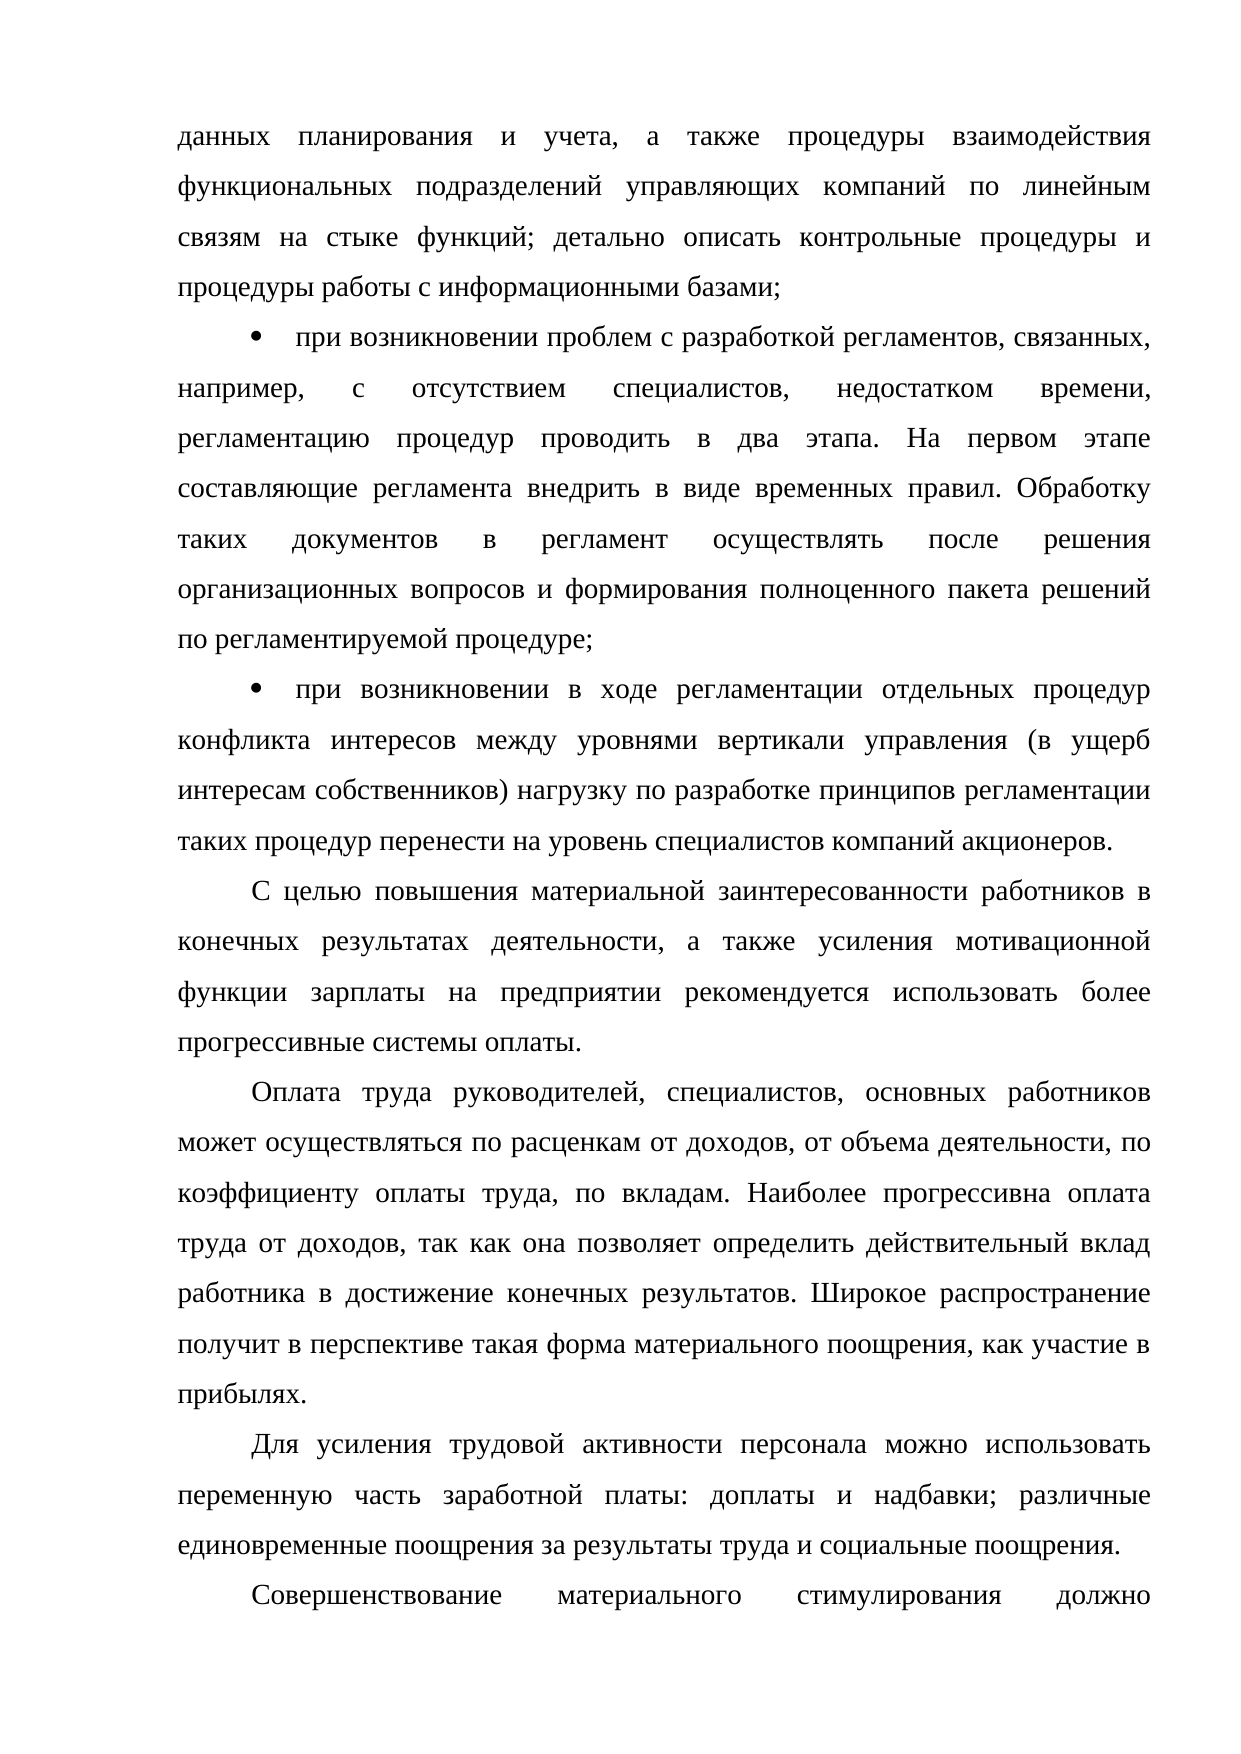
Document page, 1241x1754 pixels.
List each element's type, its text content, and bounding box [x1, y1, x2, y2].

text Оплата труда руководителей, специалистов, основных работников может осуществляться по расценкам от доходов, от объема деятельности, по коэффициенту оплаты труда, по вкладам. Наиболее прогрессивна оплата труда от доходов, так как она позволяет определить действительный вклад работника в достижение конечных результатов. Широкое распространение получит в перспективе такая форма материального поощрения, как участие в прибылях. [177, 1074, 1152, 1410]
list при возникновении в ходе регламентации отдельных процедур конфликта интересов между уровнями вертикали управления (в ущерб интересам собственников) нагрузку по разработке принципов регламентации таких процедур перенести на уровень специалистов компаний акционеров. [177, 672, 1152, 856]
text Для усиления трудовой активности персонала можно использовать переменную часть заработной платы: доплаты и надбавки; различные единовременные поощрения за результаты труда и социальные поощрения. [177, 1426, 1152, 1561]
list при возникновении проблем с разработкой регламентов, связанных, например, с отсутствием специалистов, недостатком времени, регламентацию процедур проводить в два этапа. На первом этапе составляющие регламента внедрить в виде временных правил. Обработку таких документов в регламент осуществлять после решения организационных вопросов и формирования полноценного пакета решений по регламентируемой процедуре; [177, 319, 1152, 655]
text С целью повышения материальной заинтересованности работников в конечных результатах деятельности, а также усиления мотивационной функции зарплаты на предприятии рекомендуется использовать более прогрессивные системы оплаты. [177, 873, 1152, 1057]
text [177, 1577, 1152, 1611]
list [177, 118, 1152, 303]
